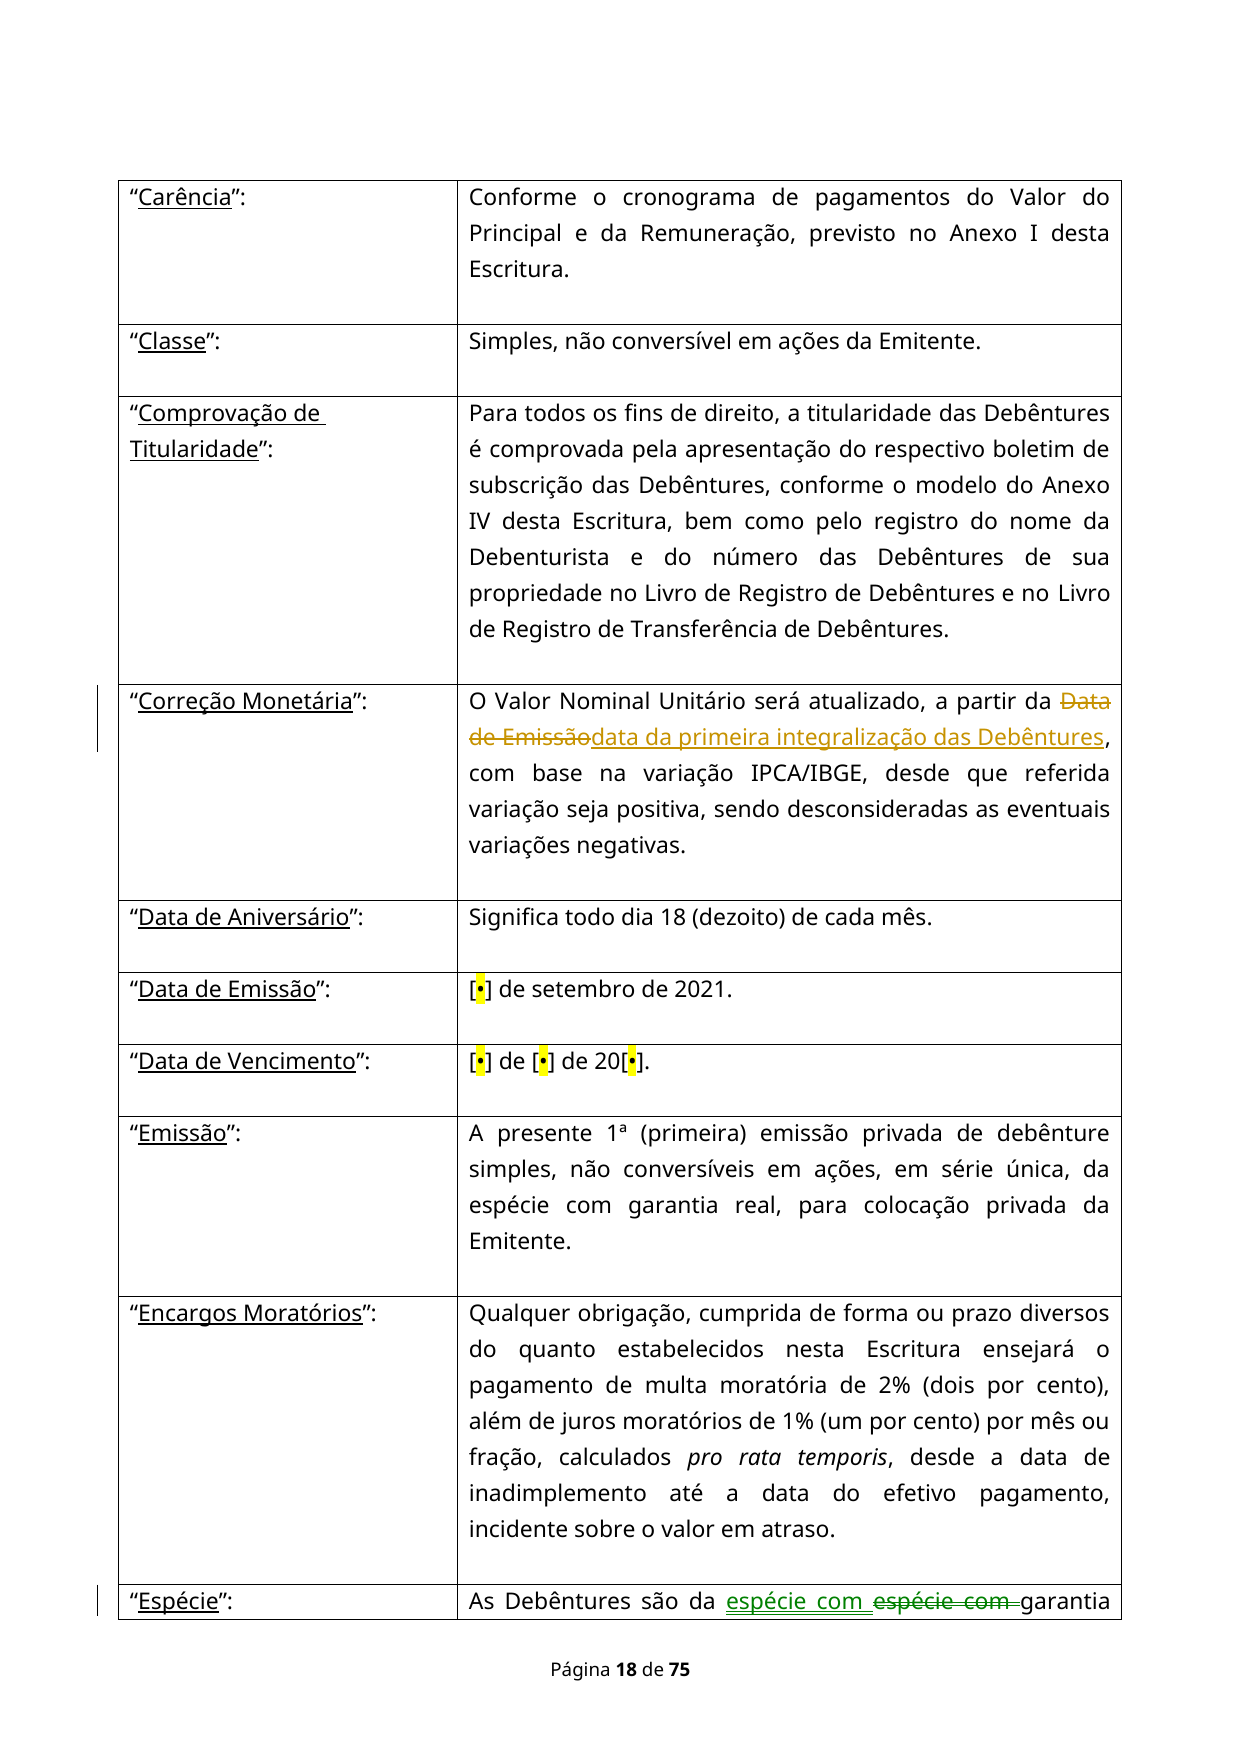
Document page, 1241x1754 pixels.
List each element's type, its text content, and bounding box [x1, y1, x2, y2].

table_cell “Encargos Moratórios”: [119, 1297, 457, 1583]
table_cell Significa todo dia 18 (dezoito) de cada mês. [458, 901, 1121, 972]
table_cell O Valor Nominal Unitário será atualizado, a partir da , com base na variação IPCA/IBGE, desde que referida variação seja positiva, sendo desconsideradas as eventuais variações negativas. [458, 685, 1121, 900]
table_cell Para todos os fins de direito, a titularidade das Debêntures é comprovada pela apresentação do respectivo boletim de subscrição das Debêntures, conforme o modelo do Anexo IV desta Escritura, bem como pelo registro do nome da Debenturista e do número das Debêntures de sua propriedade no Livro de Registro de Debêntures e no Livro de Registro de Transferência de Debêntures. [458, 397, 1121, 684]
table_cell A presente 1ª (primeira) emissão privada de debênture simples, não conversíveis em ações, em série única, da espécie com garantia real, para colocação privada da Emitente. [458, 1117, 1121, 1296]
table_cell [458, 1585, 1121, 1619]
table_cell Qualquer obrigação, cumprida de forma ou prazo diversos do quanto estabelecidos nesta Escritura ensejará o pagamento de multa moratória de 2% (dois por cento), além de juros moratórios de 1% (um por cento) por mês ou fração, calculados pro rata temporis, desde a data de inadimplemento até a data do efetivo pagamento, incidente sobre o valor em atraso. [458, 1297, 1121, 1583]
table_cell “Data de Vencimento”: [119, 1045, 457, 1116]
table_header Conforme o cronograma de pagamentos do Valor do Principal e da Remuneração, previsto no Anexo I desta Escritura. [458, 181, 1121, 324]
table_cell “Correção Monetária”: [119, 685, 457, 900]
table_cell “Classe”: [119, 325, 457, 396]
table_cell [•] de [•] de 20[•]. [458, 1045, 1121, 1116]
table_cell Simples, não conversível em ações da Emitente. [458, 325, 1121, 396]
table_cell “Data de Emissão”: [119, 973, 457, 1044]
table_cell “Comprovação de Titularidade”: [119, 397, 457, 684]
table_cell “Emissão”: [119, 1117, 457, 1296]
table_cell “Espécie”: [119, 1585, 457, 1619]
table_cell [•] de setembro de 2021. [458, 973, 1121, 1044]
table_header “Carência”: [119, 181, 457, 324]
table_cell “Data de Aniversário”: [119, 901, 457, 972]
